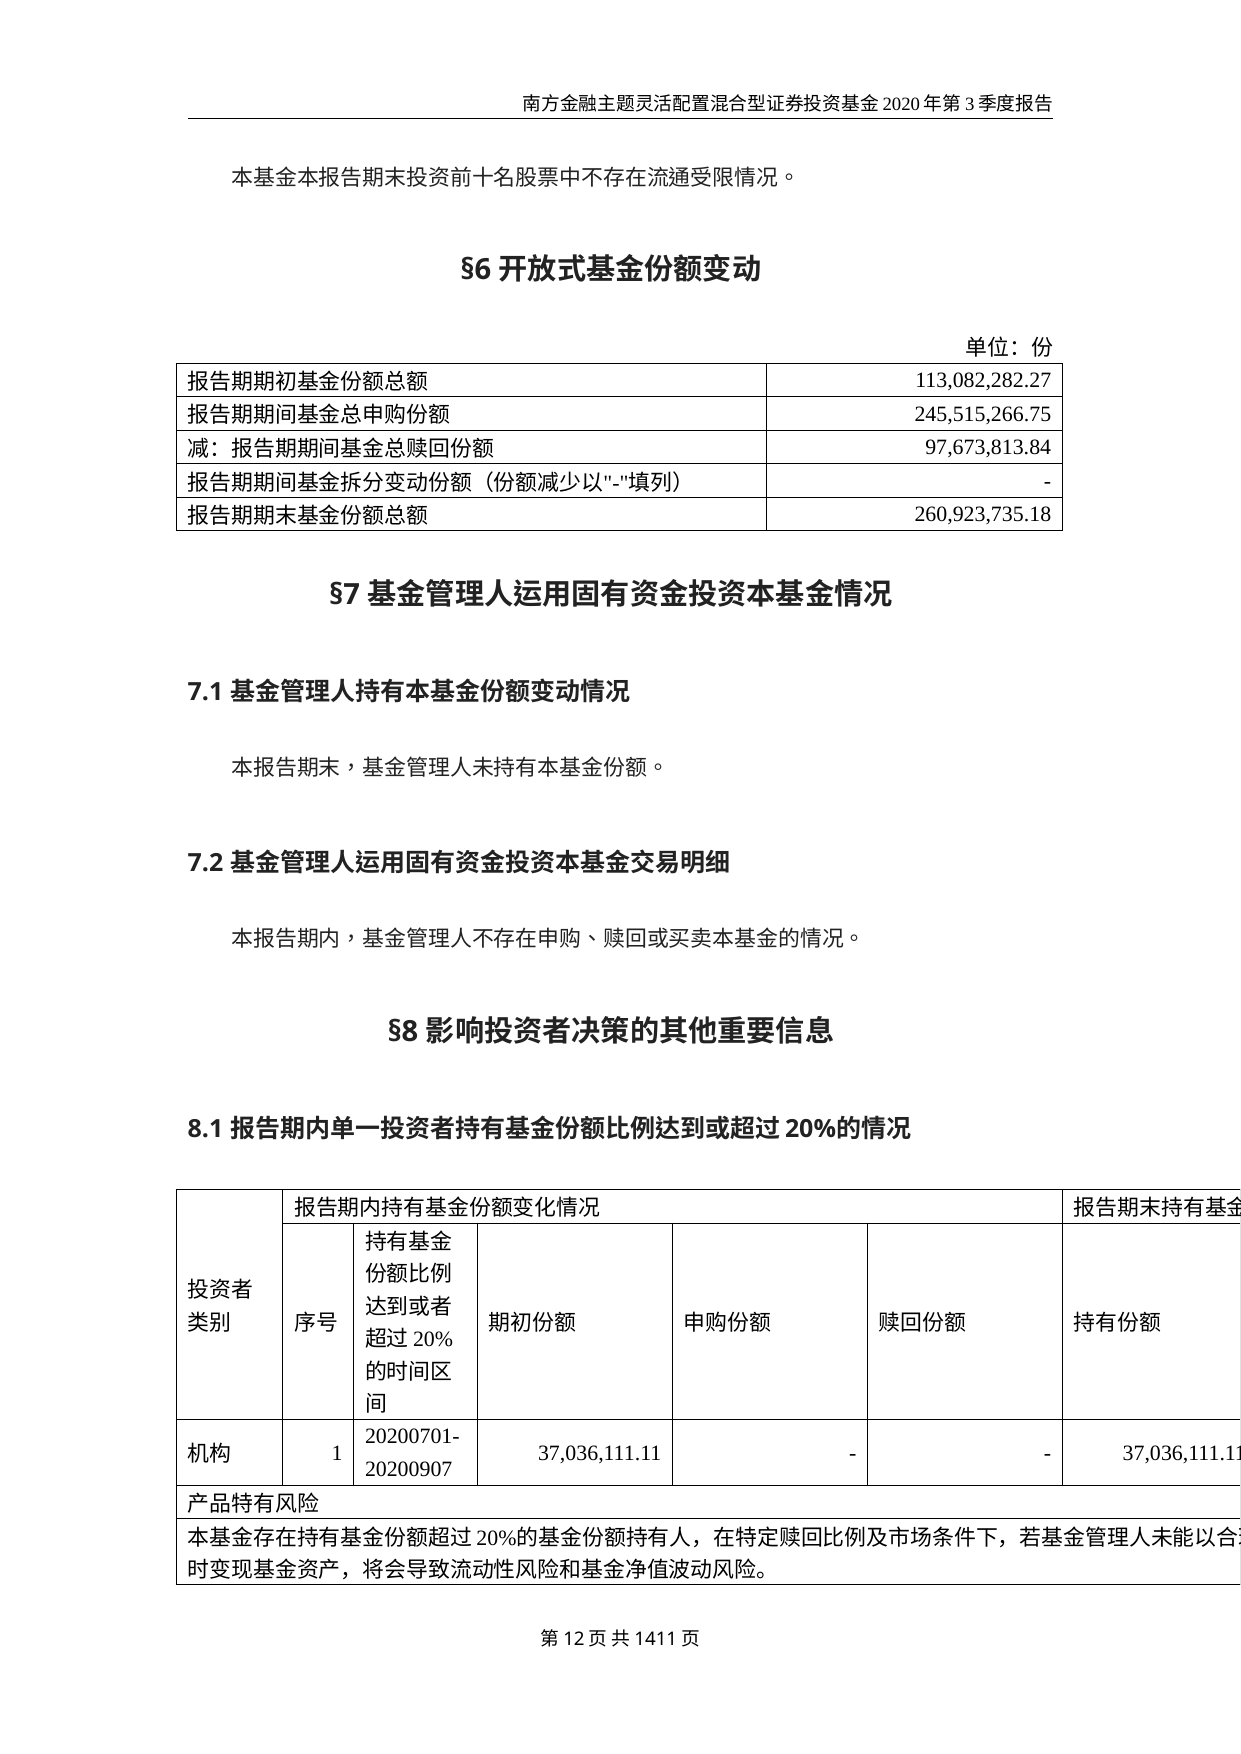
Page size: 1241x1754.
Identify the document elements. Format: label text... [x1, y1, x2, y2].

table_cell 期初份额 [478, 1224, 672, 1418]
table_cell 245,515,266.75 [767, 397, 1062, 429]
table_cell - [868, 1420, 1062, 1484]
text 基金管理人运用固有资金投资本基金交易明细 [187, 829, 1053, 894]
table_cell 机构 [177, 1420, 282, 1484]
table_cell 赎回份额 [868, 1224, 1062, 1418]
text 影响投资者决策的其他重要信息 [187, 997, 1053, 1062]
text 本基金本报告期末投资前十名股票中不存在流通受限情况。 [187, 162, 1053, 192]
table_cell - [673, 1420, 867, 1484]
table_header 113,082,282.27 [767, 364, 1062, 396]
table_cell - [767, 464, 1062, 497]
table_cell 序号 [283, 1224, 353, 1418]
text 开放式基金份额变动 [187, 236, 1053, 301]
table_cell 20200701-20200907 [354, 1420, 477, 1484]
table_cell 产品特有风险 [177, 1486, 1240, 1518]
table_cell 本基金存在持有基金份额超过20%的基金份额持有人，在特定赎回比例及市场条件下，若基金管理人未能以合理价格及时变现基金资产，将会导致流动性风险和基金净值波动风险。 [177, 1519, 1240, 1584]
table_header 报告期内持有基金份额变化情况 [283, 1190, 1062, 1222]
table_cell 申购份额 [673, 1224, 867, 1418]
table_cell 持有基金份额比例达到或者超过20%的时间区间 [354, 1224, 477, 1418]
table_header 报告期期初基金份额总额 [177, 364, 766, 396]
table_cell 报告期期间基金总申购份额 [177, 397, 766, 429]
table_cell 37,036,111.11 [478, 1420, 672, 1484]
table_cell 1 [283, 1420, 353, 1484]
table_cell 260,923,735.18 [767, 498, 1062, 530]
text 基金管理人运用固有资金投资本基金情况 [187, 560, 1053, 625]
text 单位：份 [187, 330, 1053, 362]
table_cell 减：报告期期间基金总赎回份额 [177, 431, 766, 463]
table_header 投资者类别 [177, 1190, 282, 1418]
table_cell 37,036,111.11 [1063, 1420, 1240, 1484]
table_cell 报告期期间基金拆分变动份额（份额减少以"-"填列） [177, 464, 766, 497]
text 本报告期末，基金管理人未持有本基金份额。 [187, 752, 1053, 782]
table_cell 报告期期末基金份额总额 [177, 498, 766, 530]
text 基金管理人持有本基金份额变动情况 [187, 658, 1053, 723]
text 报告期内单一投资者持有基金份额比例达到或超过20%的情况 [187, 1095, 1053, 1160]
text 本报告期内，基金管理人不存在申购、赎回或买卖本基金的情况。 [187, 923, 1053, 953]
table_cell 97,673,813.84 [767, 431, 1062, 463]
table_header 报告期末持有基金情况 [1063, 1190, 1240, 1222]
table_cell 持有份额 [1063, 1224, 1240, 1418]
